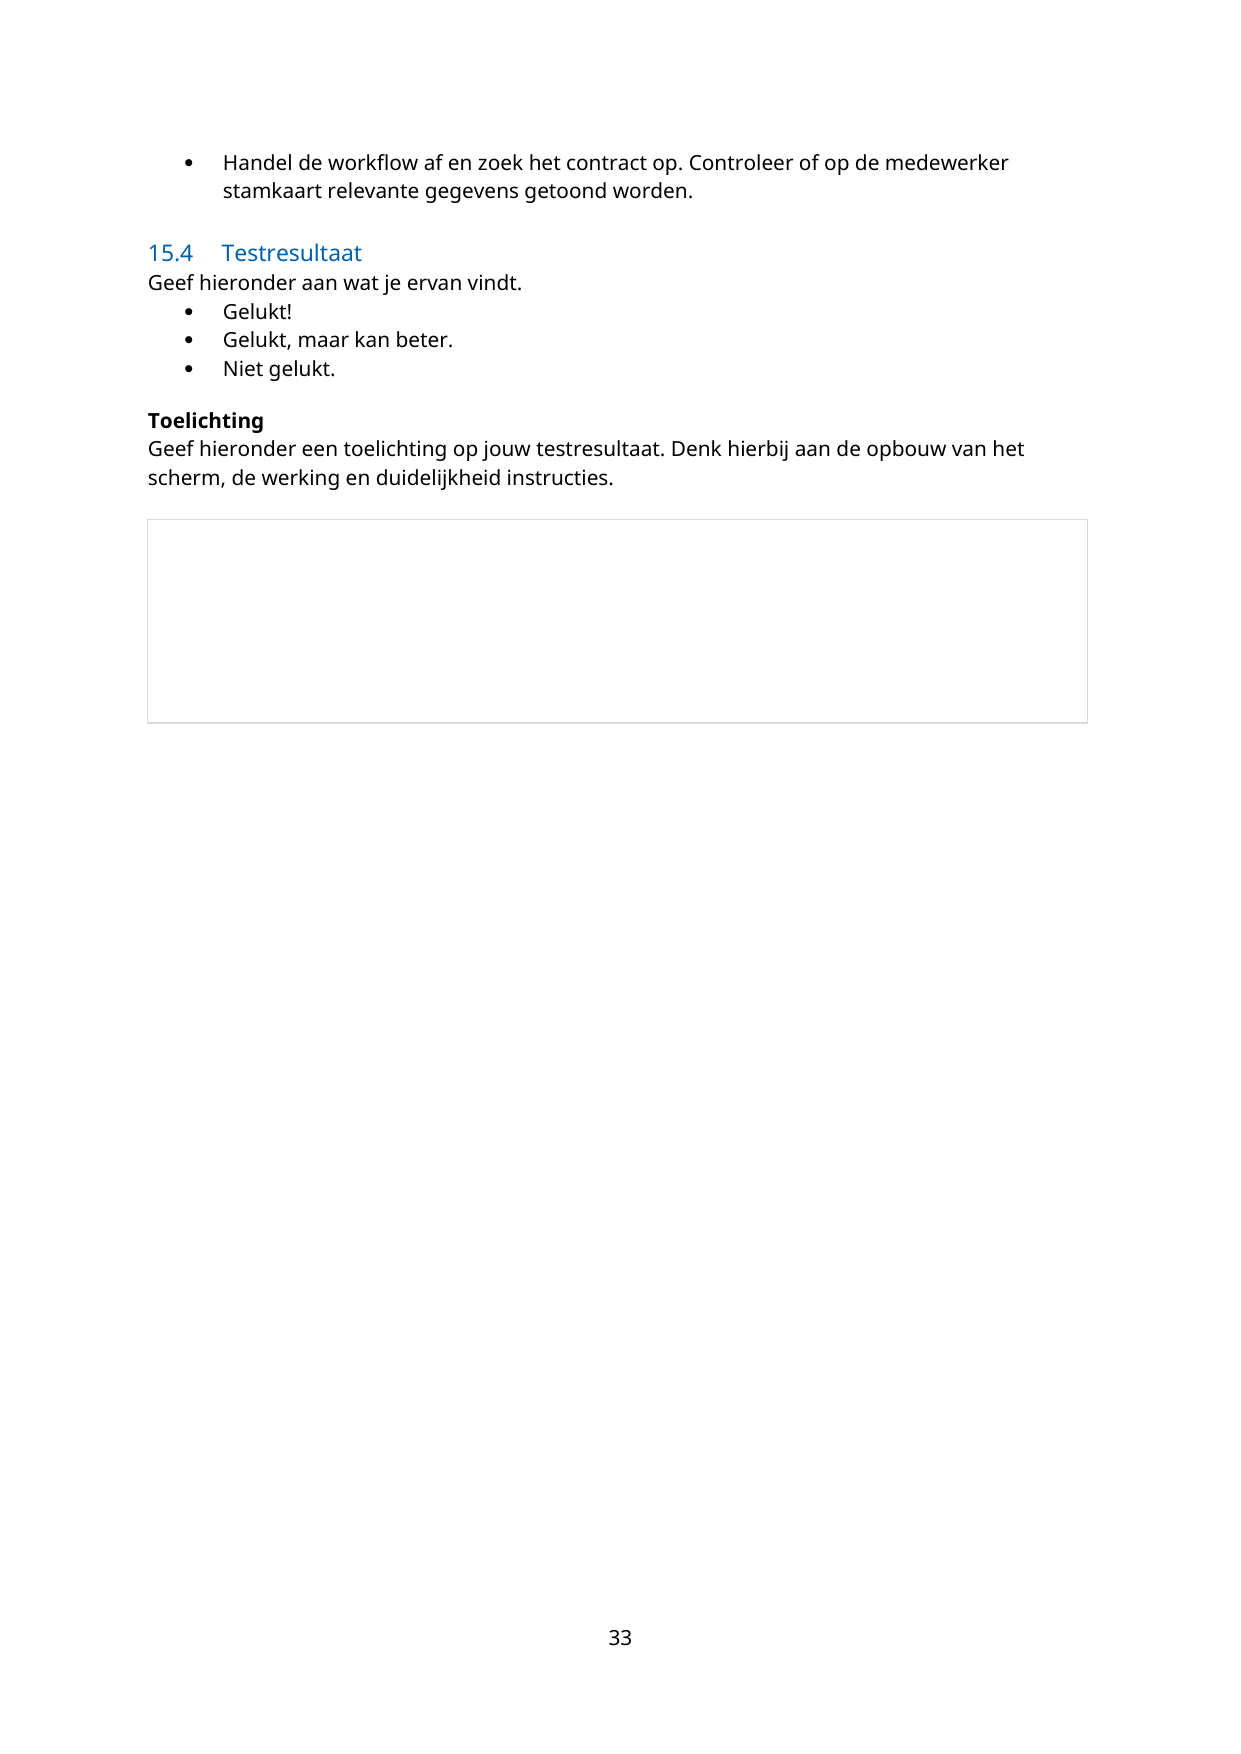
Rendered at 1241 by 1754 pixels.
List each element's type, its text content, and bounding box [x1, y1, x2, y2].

text Toelichting [148, 406, 1093, 434]
list Niet gelukt. [185, 354, 1093, 382]
text Geef hieronder een toelichting op jouw testresultaat. Denk hierbij aan de opbouw van het scherm, de werking en duidelijkheid instructies. [148, 434, 1093, 491]
list Handel de workflow af en zoek het contract op. Controleer of op de medewerker stamkaart relevante gegevens getoond worden. [185, 148, 1093, 204]
subtitle Testresultaat [148, 237, 1093, 268]
text 16. Beoordelen plaatsing vanuit nieuw contract [148, 520, 1093, 726]
list Gelukt! [185, 297, 1093, 325]
list Gelukt, maar kan beter. [185, 325, 1093, 354]
text Geef hieronder aan wat je ervan vindt. [148, 268, 1093, 297]
